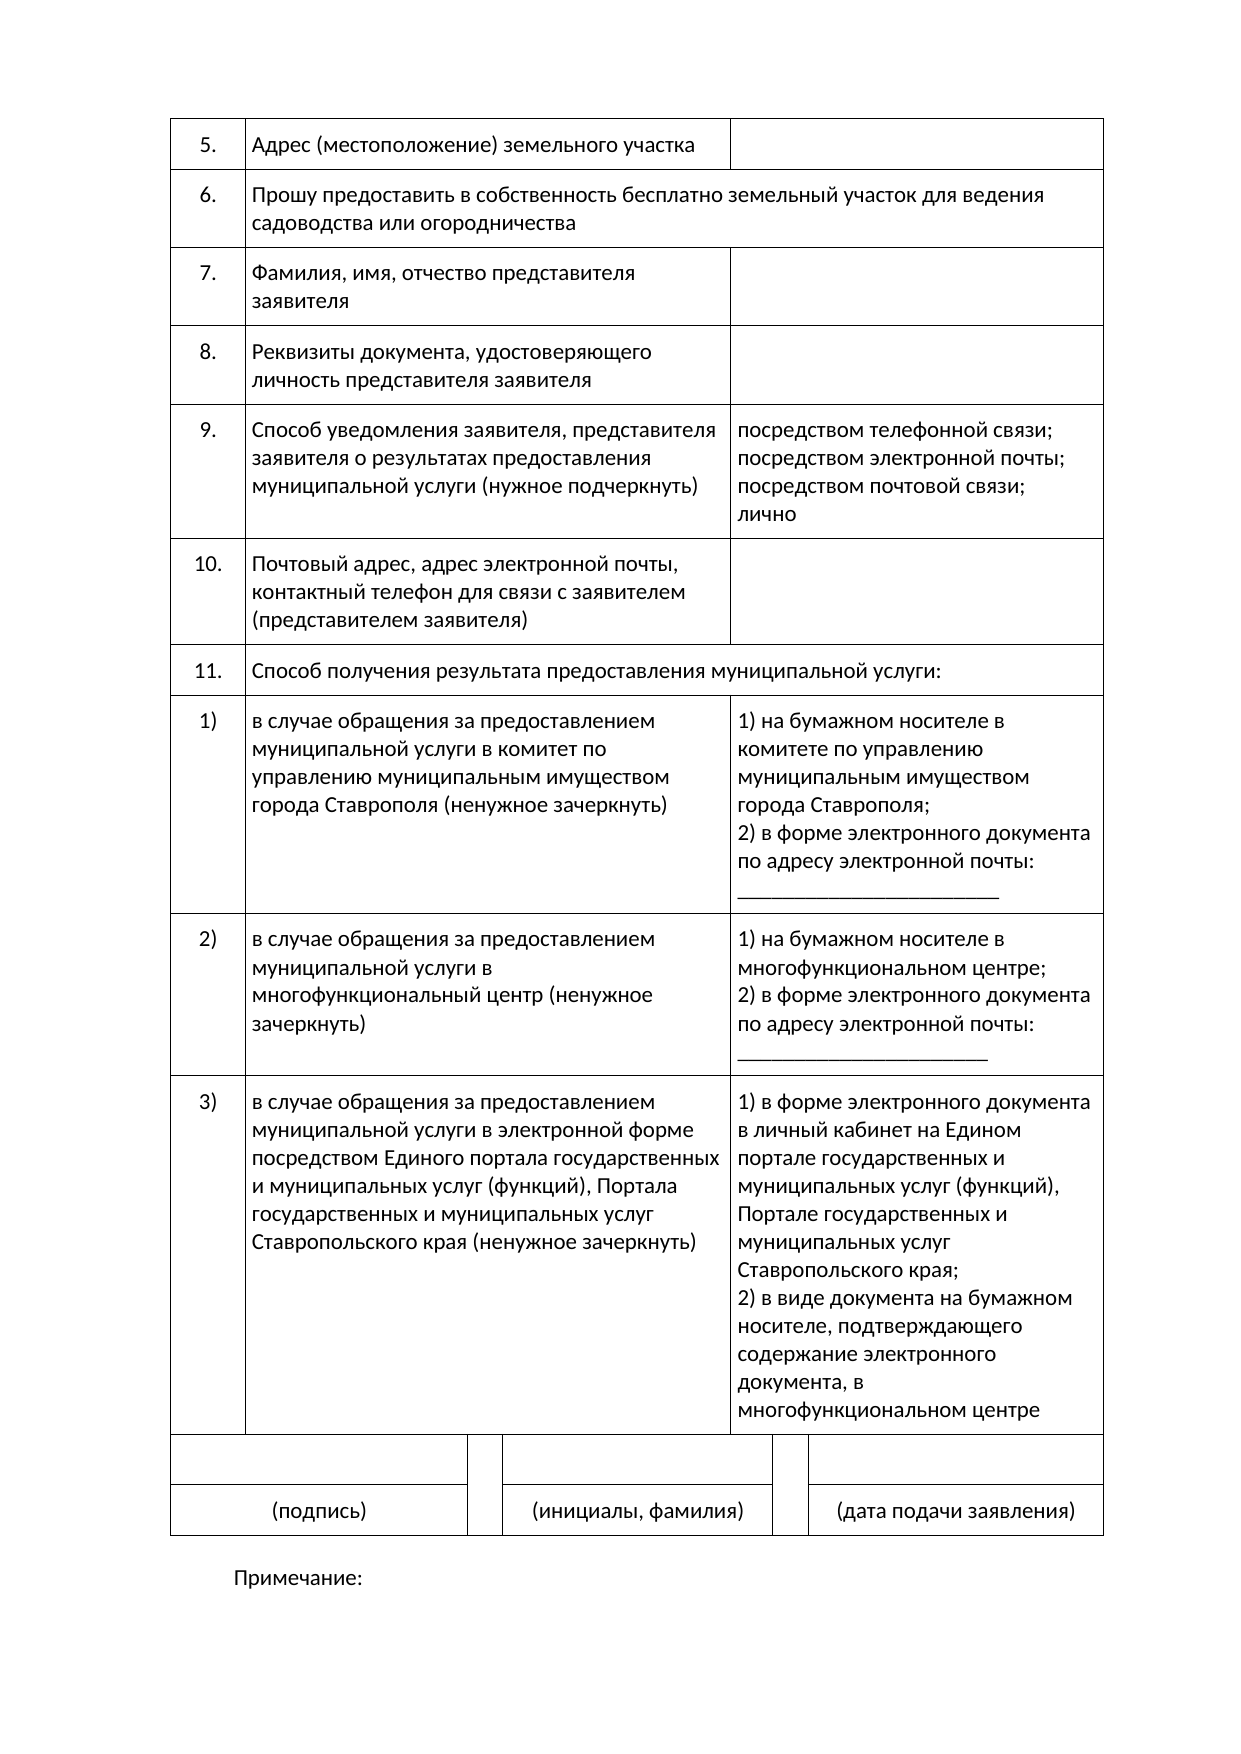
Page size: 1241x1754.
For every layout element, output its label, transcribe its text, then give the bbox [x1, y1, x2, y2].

table_cell [731, 326, 1103, 403]
table_cell [468, 1484, 502, 1534]
table_cell 8. [171, 326, 245, 403]
table_cell [731, 248, 1103, 325]
table_cell 7. [171, 248, 245, 325]
table_cell 6. [171, 170, 245, 247]
table_cell [731, 539, 1103, 644]
table_cell Способ уведомления заявителя, представителя заявителя о результатах предоставления муниципальной услуги (нужное подчеркнуть) [246, 405, 730, 538]
table_cell [171, 1435, 467, 1484]
table_cell 3) [171, 1076, 245, 1434]
table_cell [731, 119, 1103, 168]
table_cell 1) на бумажном носителе в многофункциональном центре; 2) в форме электронного документа по адресу электронной почты: ______________________ [731, 914, 1103, 1075]
table_cell Почтовый адрес, адрес электронной почты, контактный телефон для связи с заявителем (представителем заявителя) [246, 539, 730, 644]
table_cell 1) в форме электронного документа в личный кабинет на Едином портале государственных и муниципальных услуг (функций), Портале государственных и муниципальных услуг Ставропольского края; 2) в виде документа на бумажном носителе, подтверждающего содержание электронного документа, в многофункциональном центре [731, 1076, 1103, 1434]
table_cell 10. [171, 539, 245, 644]
table_cell 11. [171, 645, 245, 694]
table_cell Фамилия, имя, отчество представителя заявителя [246, 248, 730, 325]
table_cell 9. [171, 405, 245, 538]
table_cell [773, 1484, 808, 1534]
table_cell посредством телефонной связи; посредством электронной почты; посредством почтовой связи; лично [731, 405, 1103, 538]
table_cell 2) [171, 914, 245, 1075]
table_cell Прошу предоставить в собственность бесплатно земельный участок для ведения садоводства или огородничества [246, 170, 1103, 247]
table_cell (инициалы, фамилия) [503, 1485, 772, 1534]
table_cell Адрес (местоположение) земельного участка [246, 119, 730, 168]
table_cell в случае обращения за предоставлением муниципальной услуги в электронной форме посредством Единого портала государственных и муниципальных услуг (функций), Портала государственных и муниципальных услуг Ставропольского края (ненужное зачеркнуть) [246, 1076, 730, 1434]
table_cell (дата подачи заявления) [809, 1485, 1103, 1534]
table_cell (подпись) [171, 1485, 467, 1534]
table_cell в случае обращения за предоставлением муниципальной услуги в комитет по управлению муниципальным имуществом города Ставрополя (ненужное зачеркнуть) [246, 696, 730, 913]
table_cell Способ получения результата предоставления муниципальной услуги: [246, 645, 1103, 694]
table_cell 1) [171, 696, 245, 913]
table_cell [773, 1435, 808, 1484]
table_cell 5. [171, 119, 245, 168]
table_cell в случае обращения за предоставлением муниципальной услуги в многофункциональный центр (ненужное зачеркнуть) [246, 914, 730, 1075]
text Примечание: [177, 1563, 1152, 1592]
table_cell 1) на бумажном носителе в комитете по управлению муниципальным имуществом города Ставрополя; 2) в форме электронного документа по адресу электронной почты: _______________________ [731, 696, 1103, 913]
table_cell [503, 1435, 772, 1484]
table_cell [809, 1435, 1103, 1484]
table_cell [468, 1435, 502, 1484]
table_cell Реквизиты документа, удостоверяющего личность представителя заявителя [246, 326, 730, 403]
